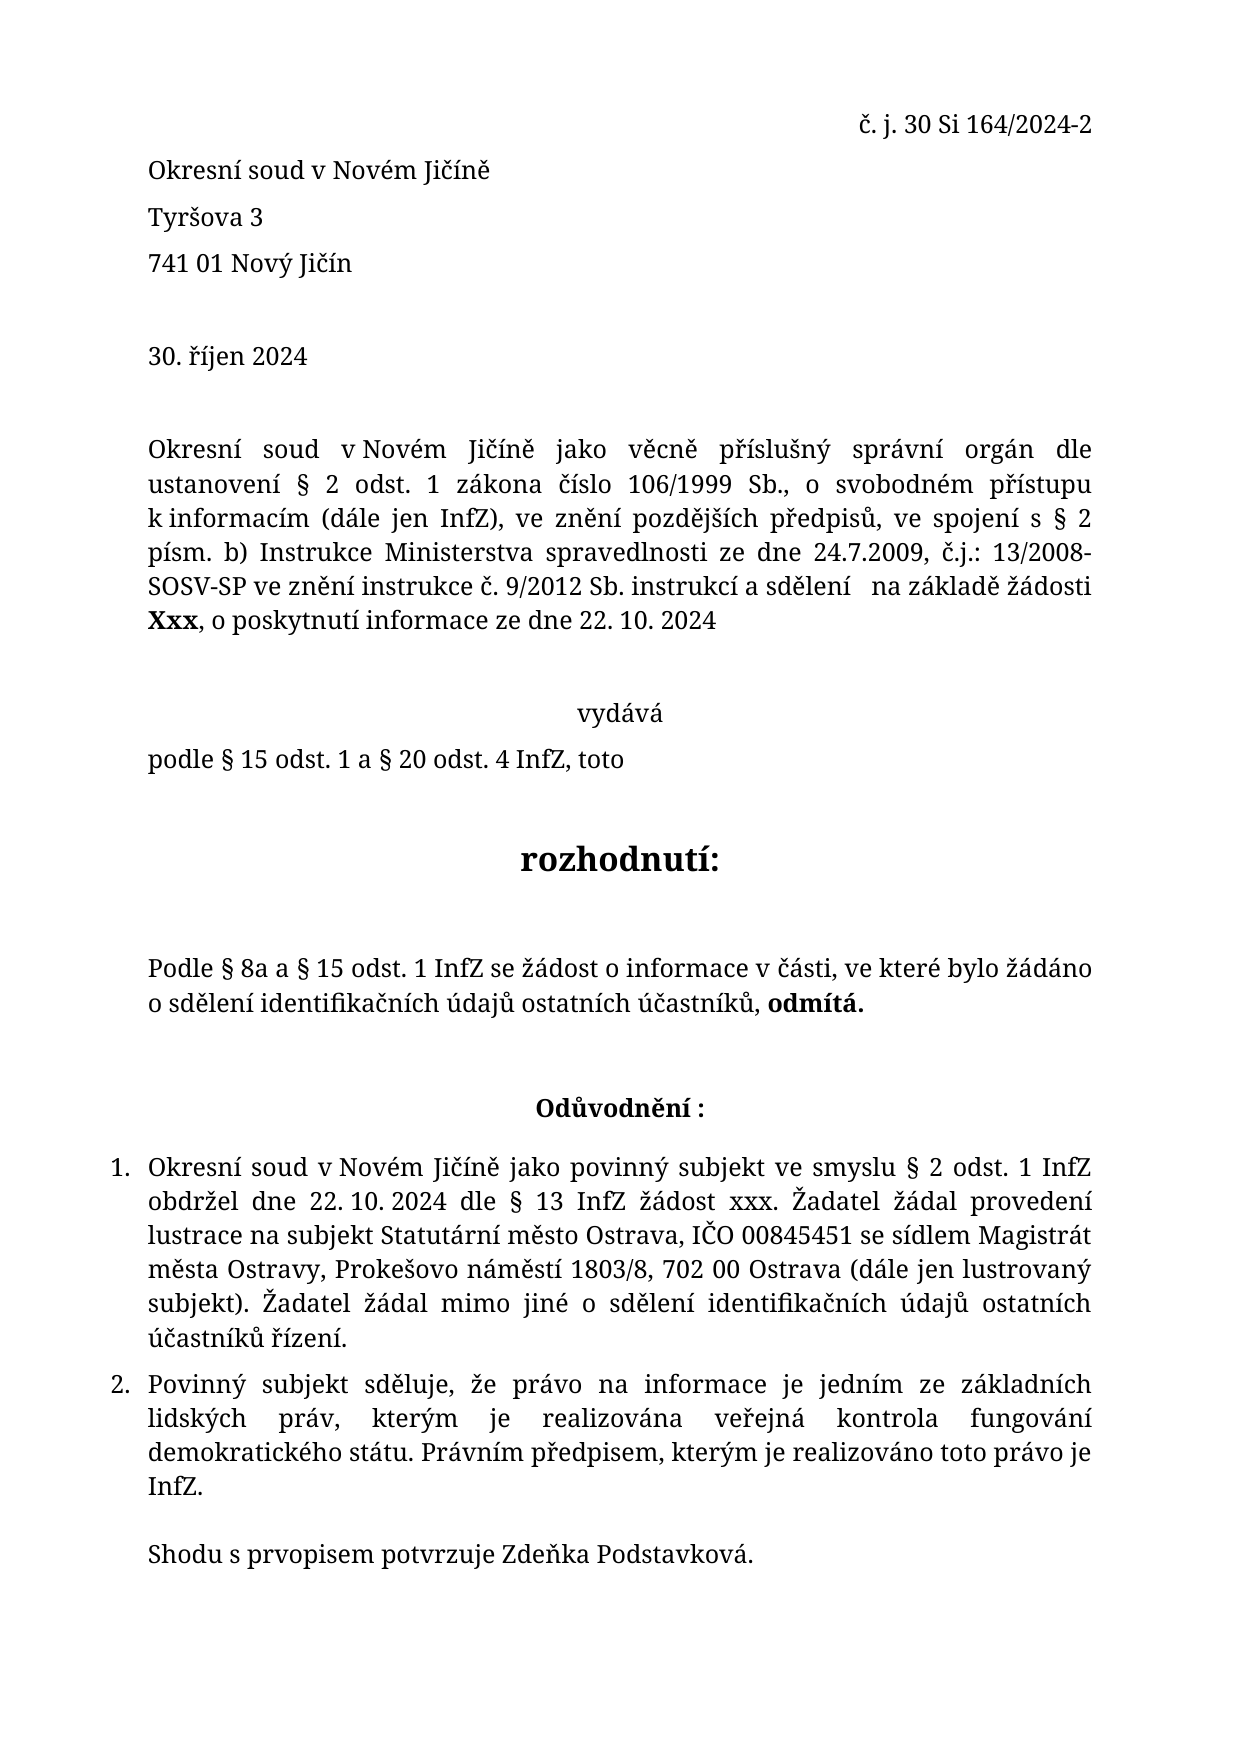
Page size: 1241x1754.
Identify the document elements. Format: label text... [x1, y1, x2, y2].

text Odůvodnění : [148, 1091, 1093, 1125]
list Povinný subjekt sděluje, že právo na informace je jedním ze základních lidských práv, kterým je realizována veřejná kontrola fungování demokratického státu. Právním předpisem, kterým je realizováno toto právo je InfZ. [110, 1367, 1093, 1503]
text 741 01 Nový Jičín [148, 246, 1093, 280]
text rozhodnutí: [148, 835, 1093, 881]
text 30. říjen 2024 [148, 339, 1093, 373]
text Okresní soud v Novém Jičíně jako věcně příslušný správní orgán dle ustanovení § 2 odst. 1 zákona číslo 106/1999 Sb., o svobodném přístupu k informacím (dále jen InfZ), ve znění pozdějších předpisů, ve spojení s § 2 písm. b) Instrukce Ministerstva spravedlnosti ze dne 24.7.2009, č.j.: 13/2008-SOSV-SP ve znění instrukce č. 9/2012 Sb. instrukcí a sdělení na základě žádosti Xxx, o poskytnutí informace ze dne 22. 10. 2024 [148, 432, 1093, 637]
text podle § 15 odst. 1 a § 20 odst. 4 InfZ, toto [148, 742, 1093, 776]
text Tyršova 3 [148, 199, 1093, 233]
text Podle § 8a a § 15 odst. 1 InfZ se žádost o informace v části, ve které bylo žádáno o sdělení identifikačních údajů ostatních účastníků, odmítá. [148, 951, 1093, 1019]
text Okresní soud v Novém Jičíně [148, 153, 1093, 187]
list Okresní soud v Novém Jičíně jako povinný subjekt ve smyslu § 2 odst. 1 InfZ obdržel dne 22. 10. 2024 dle § 13 InfZ žádost xxx. Žadatel žádal provedení lustrace na subjekt Statutární město Ostrava, IČO 00845451 se sídlem Magistrát města Ostravy, Prokešovo náměstí 1803/8, 702 00 Ostrava (dále jen lustrovaný subjekt). Žadatel žádal mimo jiné o sdělení identifikačních údajů ostatních účastníků řízení. [110, 1150, 1093, 1354]
text vydává [148, 696, 1093, 730]
